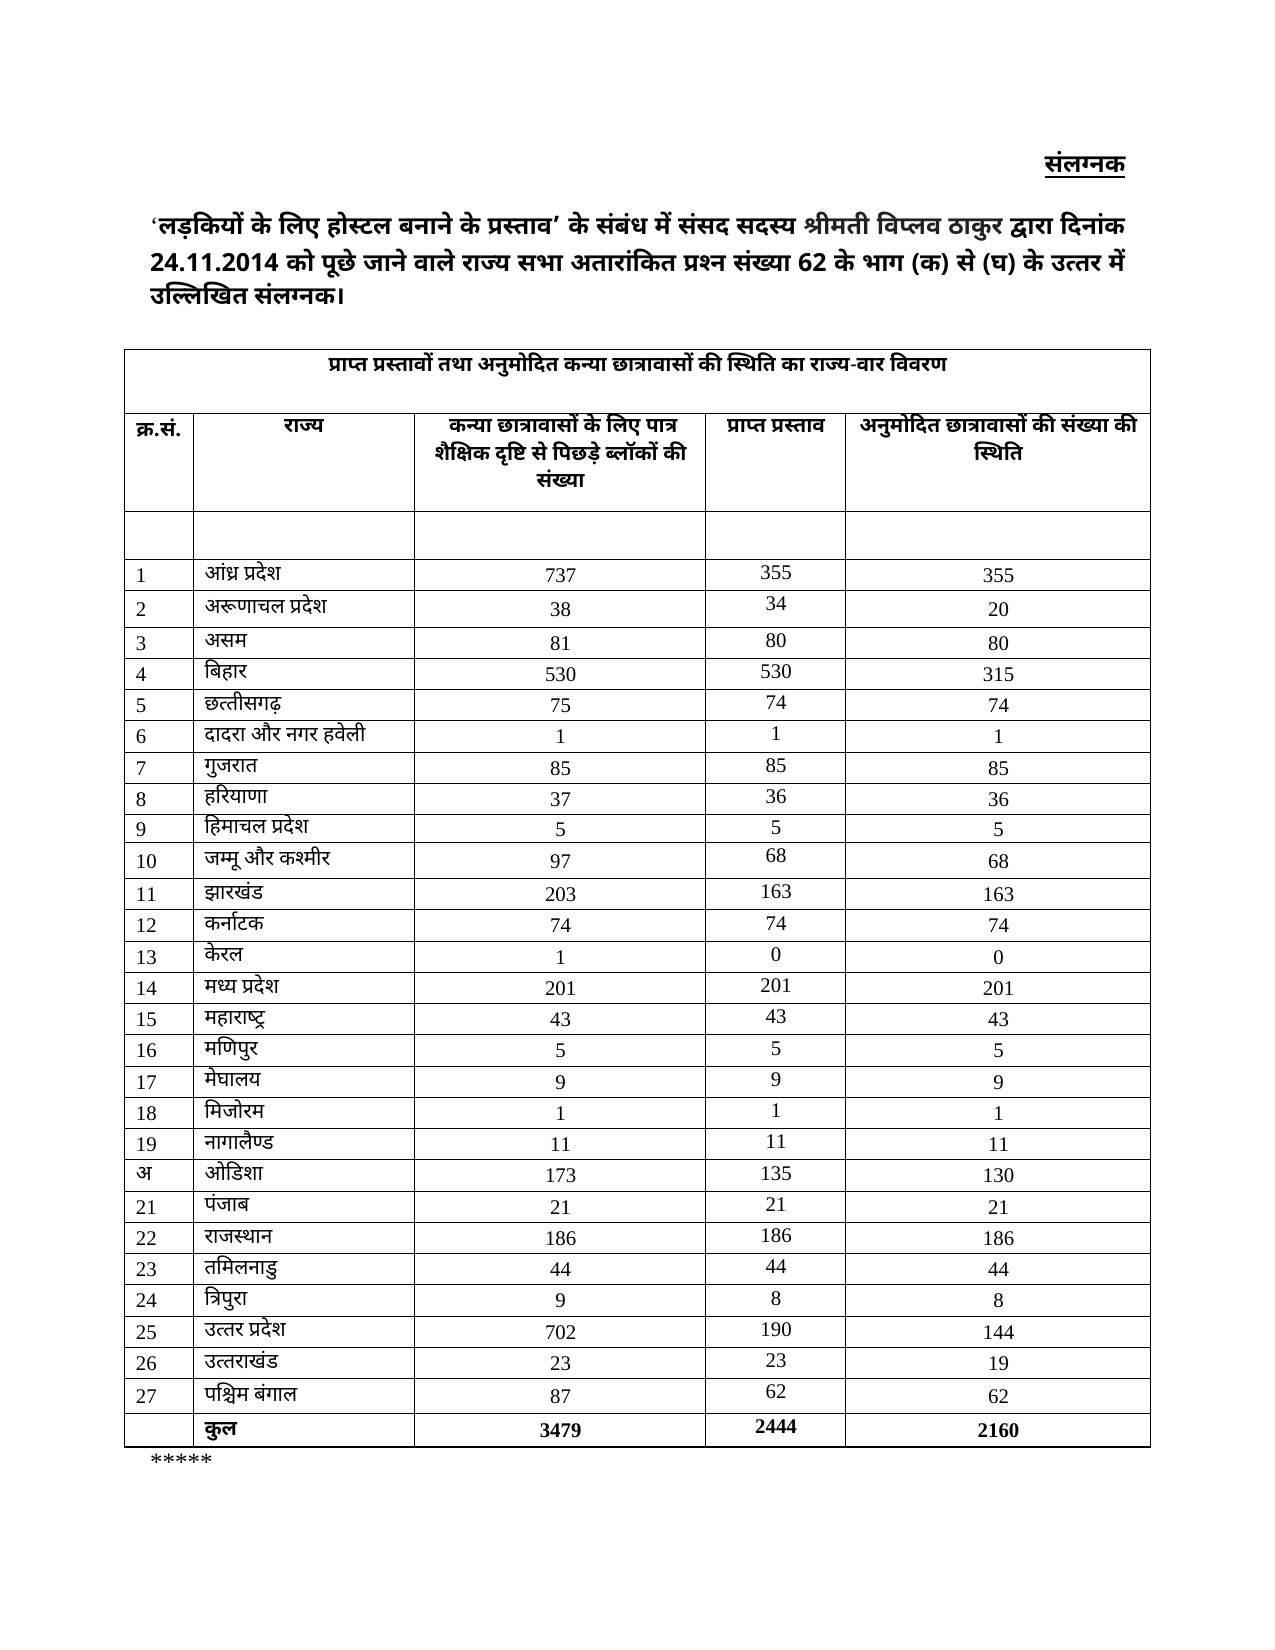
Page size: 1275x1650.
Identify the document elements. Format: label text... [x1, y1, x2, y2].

table_cell 355 [846, 560, 1150, 590]
table_cell केरल [194, 942, 414, 972]
table_cell 74 [706, 910, 845, 941]
table_cell 201 [415, 973, 705, 1003]
table_cell अ [125, 1160, 193, 1191]
table_cell 190 [706, 1317, 845, 1347]
table_cell 5 [125, 690, 193, 720]
table_cell असम [194, 628, 414, 658]
table_cell 37 [415, 784, 705, 814]
table_cell 97 [415, 843, 705, 878]
table_cell राज्‍य [194, 414, 414, 511]
text संलग्‍नक [150, 150, 1125, 183]
table_cell 1 [125, 560, 193, 590]
table_cell [125, 1414, 193, 1446]
table_cell 11 [846, 1129, 1150, 1159]
table_cell 23 [415, 1348, 705, 1378]
table_cell 355 [706, 560, 845, 590]
table_cell 74 [846, 690, 1150, 720]
table_cell 80 [846, 628, 1150, 658]
table_cell 21 [125, 1192, 193, 1222]
table_cell 530 [415, 659, 705, 689]
table_cell आंध्र प्रदेश [194, 560, 414, 590]
table_cell 19 [125, 1129, 193, 1159]
table_cell 11 [706, 1129, 845, 1159]
table_cell [415, 512, 705, 559]
table_cell महाराष्‍ट्र [194, 1004, 414, 1034]
table_cell 186 [706, 1223, 845, 1253]
table_cell गुजरात [194, 753, 414, 783]
table_cell प्राप्‍त प्रस्‍ताव [706, 414, 845, 511]
table_cell [194, 512, 414, 559]
table_cell 43 [706, 1004, 845, 1034]
table_cell 10 [125, 843, 193, 878]
table_cell 186 [415, 1223, 705, 1253]
table_cell 11 [125, 879, 193, 909]
table_cell 43 [415, 1004, 705, 1034]
table_cell 7 [125, 753, 193, 783]
table_cell 23 [125, 1254, 193, 1284]
text ‘लड़कियों के लिए होस्टल बनाने के प्रस्ताव’ के संबंध में संसद सदस्‍य श्रीमती विप्‍लव ठाकुर द्वारा दिनांक 24.11.2014 को पूछे जाने वाले राज्‍य सभा अतारांकित प्रश्‍न संख्‍या 62 के भाग (क) से (घ) के उत्‍तर में उल्लिखित संलग्‍नक। [150, 211, 1125, 314]
table_cell 38 [415, 591, 705, 627]
table_cell 13 [125, 942, 193, 972]
table_cell झारखंड [194, 879, 414, 909]
table_cell मणिपुर [194, 1035, 414, 1066]
table_cell 1 [706, 1098, 845, 1128]
table_cell अरूणाचल प्रदेश [194, 591, 414, 627]
table_cell 1 [415, 1098, 705, 1128]
table_cell मध्‍य प्रदेश [194, 973, 414, 1003]
table_cell मेघालय [194, 1067, 414, 1097]
table_cell उत्‍तर प्रदेश [194, 1317, 414, 1347]
table_cell 315 [846, 659, 1150, 689]
table_cell 23 [706, 1348, 845, 1378]
table_cell 15 [125, 1004, 193, 1034]
table_cell कन्‍या छात्रावासों के लिए पात्र शैक्षिक दृष्टि से पिछड़े ब्‍लॉकों की संख्‍या [415, 414, 705, 511]
table_cell 163 [706, 879, 845, 909]
table_cell 2160 [846, 1414, 1150, 1446]
table_cell 5 [415, 815, 705, 842]
table_cell 173 [415, 1160, 705, 1191]
table_cell 85 [706, 753, 845, 783]
table_cell 6 [125, 721, 193, 752]
table_cell 14 [125, 973, 193, 1003]
table_cell 9 [125, 815, 193, 842]
table_cell जम्‍मू और कश्‍मीर [194, 843, 414, 878]
table_cell 9 [846, 1067, 1150, 1097]
table_cell 5 [706, 1035, 845, 1066]
table_cell 68 [846, 843, 1150, 878]
table_cell 5 [846, 1035, 1150, 1066]
table_cell दादरा और नगर हवेली [194, 721, 414, 752]
table_cell [125, 512, 193, 559]
table_cell 201 [846, 973, 1150, 1003]
table_cell 737 [415, 560, 705, 590]
table_cell 0 [706, 942, 845, 972]
table_cell 87 [415, 1379, 705, 1413]
table_cell 5 [706, 815, 845, 842]
table_cell 8 [125, 784, 193, 814]
table_cell नागालैण्‍ड [194, 1129, 414, 1159]
table_cell 81 [415, 628, 705, 658]
table_cell 44 [706, 1254, 845, 1284]
table_cell 21 [846, 1192, 1150, 1222]
table_cell 201 [706, 973, 845, 1003]
table_cell 85 [415, 753, 705, 783]
table_cell 44 [415, 1254, 705, 1284]
table_cell 8 [846, 1285, 1150, 1316]
table_cell त्रिपुरा [194, 1285, 414, 1316]
table_cell 163 [846, 879, 1150, 909]
table_cell 24 [125, 1285, 193, 1316]
table_cell 5 [846, 815, 1150, 842]
table_cell 27 [125, 1379, 193, 1413]
table_cell 12 [125, 910, 193, 941]
table_cell 85 [846, 753, 1150, 783]
table_cell 75 [415, 690, 705, 720]
table_cell 1 [415, 942, 705, 972]
table_cell 62 [706, 1379, 845, 1413]
table_cell 11 [415, 1129, 705, 1159]
table_cell 80 [706, 628, 845, 658]
table_cell तमिलनाडु [194, 1254, 414, 1284]
table_cell हिमाचल प्रदेश [194, 815, 414, 842]
table_cell 74 [415, 910, 705, 941]
table_cell 9 [706, 1067, 845, 1097]
table_cell [846, 512, 1150, 559]
table_cell 21 [415, 1192, 705, 1222]
table_cell 34 [706, 591, 845, 627]
table_cell 8 [706, 1285, 845, 1316]
table_cell 1 [415, 721, 705, 752]
table_cell मिजोरम [194, 1098, 414, 1128]
table_cell 5 [415, 1035, 705, 1066]
table_cell राजस्‍थान [194, 1223, 414, 1253]
table_header प्राप्‍त प्रस्‍तावों तथा अनुमोदित कन्‍या छात्रावासों की स्थिति का राज्‍य-वार विवरण [125, 350, 1150, 413]
table_cell 21 [706, 1192, 845, 1222]
table_cell 16 [125, 1035, 193, 1066]
table_cell ओडिशा [194, 1160, 414, 1191]
table_cell कर्नाटक [194, 910, 414, 941]
table_cell 74 [706, 690, 845, 720]
table_cell अनुमोदित छात्रावासों की संख्‍या की स्थिति [846, 414, 1150, 511]
table_cell 3479 [415, 1414, 705, 1446]
table_cell [706, 512, 845, 559]
table_cell पश्चिम बंगाल [194, 1379, 414, 1413]
table_cell 1 [846, 721, 1150, 752]
table_cell 74 [846, 910, 1150, 941]
table_cell 530 [706, 659, 845, 689]
table_cell 44 [846, 1254, 1150, 1284]
table_cell 1 [846, 1098, 1150, 1128]
table_cell 144 [846, 1317, 1150, 1347]
table_cell 4 [125, 659, 193, 689]
table_cell 68 [706, 843, 845, 878]
table_cell 36 [706, 784, 845, 814]
table_cell 18 [125, 1098, 193, 1128]
table_cell 9 [415, 1067, 705, 1097]
table_cell छत्‍तीसगढ़ [194, 690, 414, 720]
table_cell 19 [846, 1348, 1150, 1378]
table_cell 130 [846, 1160, 1150, 1191]
table_cell 2444 [706, 1414, 845, 1446]
table_cell बिहार [194, 659, 414, 689]
table_cell पंजाब [194, 1192, 414, 1222]
table_cell 20 [846, 591, 1150, 627]
table_cell 62 [846, 1379, 1150, 1413]
table_cell 26 [125, 1348, 193, 1378]
table_cell क्र.सं. [125, 414, 193, 511]
table_cell 135 [706, 1160, 845, 1191]
table_cell 186 [846, 1223, 1150, 1253]
text ***** [150, 1448, 1125, 1476]
table_cell 2 [125, 591, 193, 627]
table_cell 3 [125, 628, 193, 658]
table_cell कुल [194, 1414, 414, 1446]
table_cell 36 [846, 784, 1150, 814]
table_cell हरियाणा [194, 784, 414, 814]
table_cell 17 [125, 1067, 193, 1097]
table_cell 9 [415, 1285, 705, 1316]
table_cell 22 [125, 1223, 193, 1253]
table_cell उत्‍तराखंड [194, 1348, 414, 1378]
table_cell 702 [415, 1317, 705, 1347]
table_cell 43 [846, 1004, 1150, 1034]
table_cell 203 [415, 879, 705, 909]
table_cell 0 [846, 942, 1150, 972]
table_cell 25 [125, 1317, 193, 1347]
table_cell 1 [706, 721, 845, 752]
